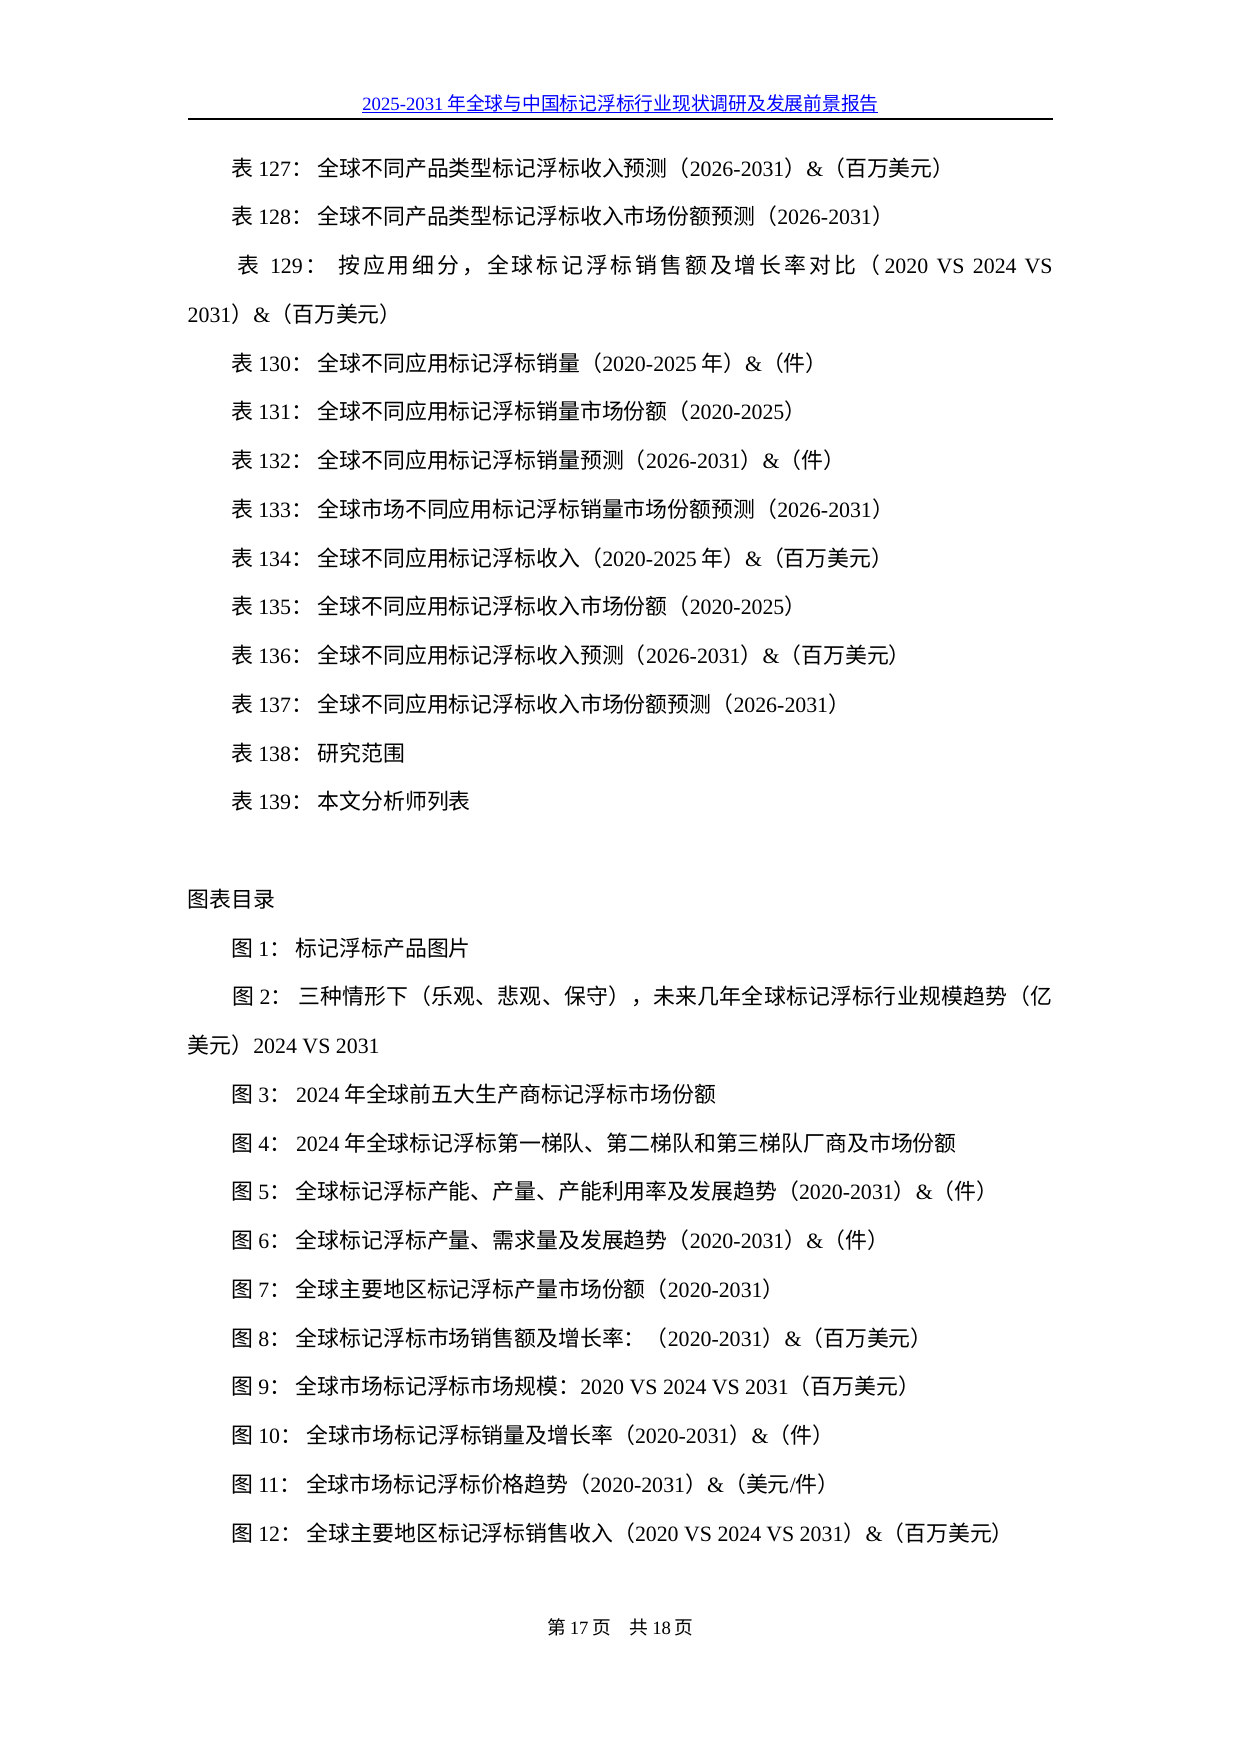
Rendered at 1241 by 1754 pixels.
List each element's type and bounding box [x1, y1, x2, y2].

text [187, 150, 1053, 1548]
